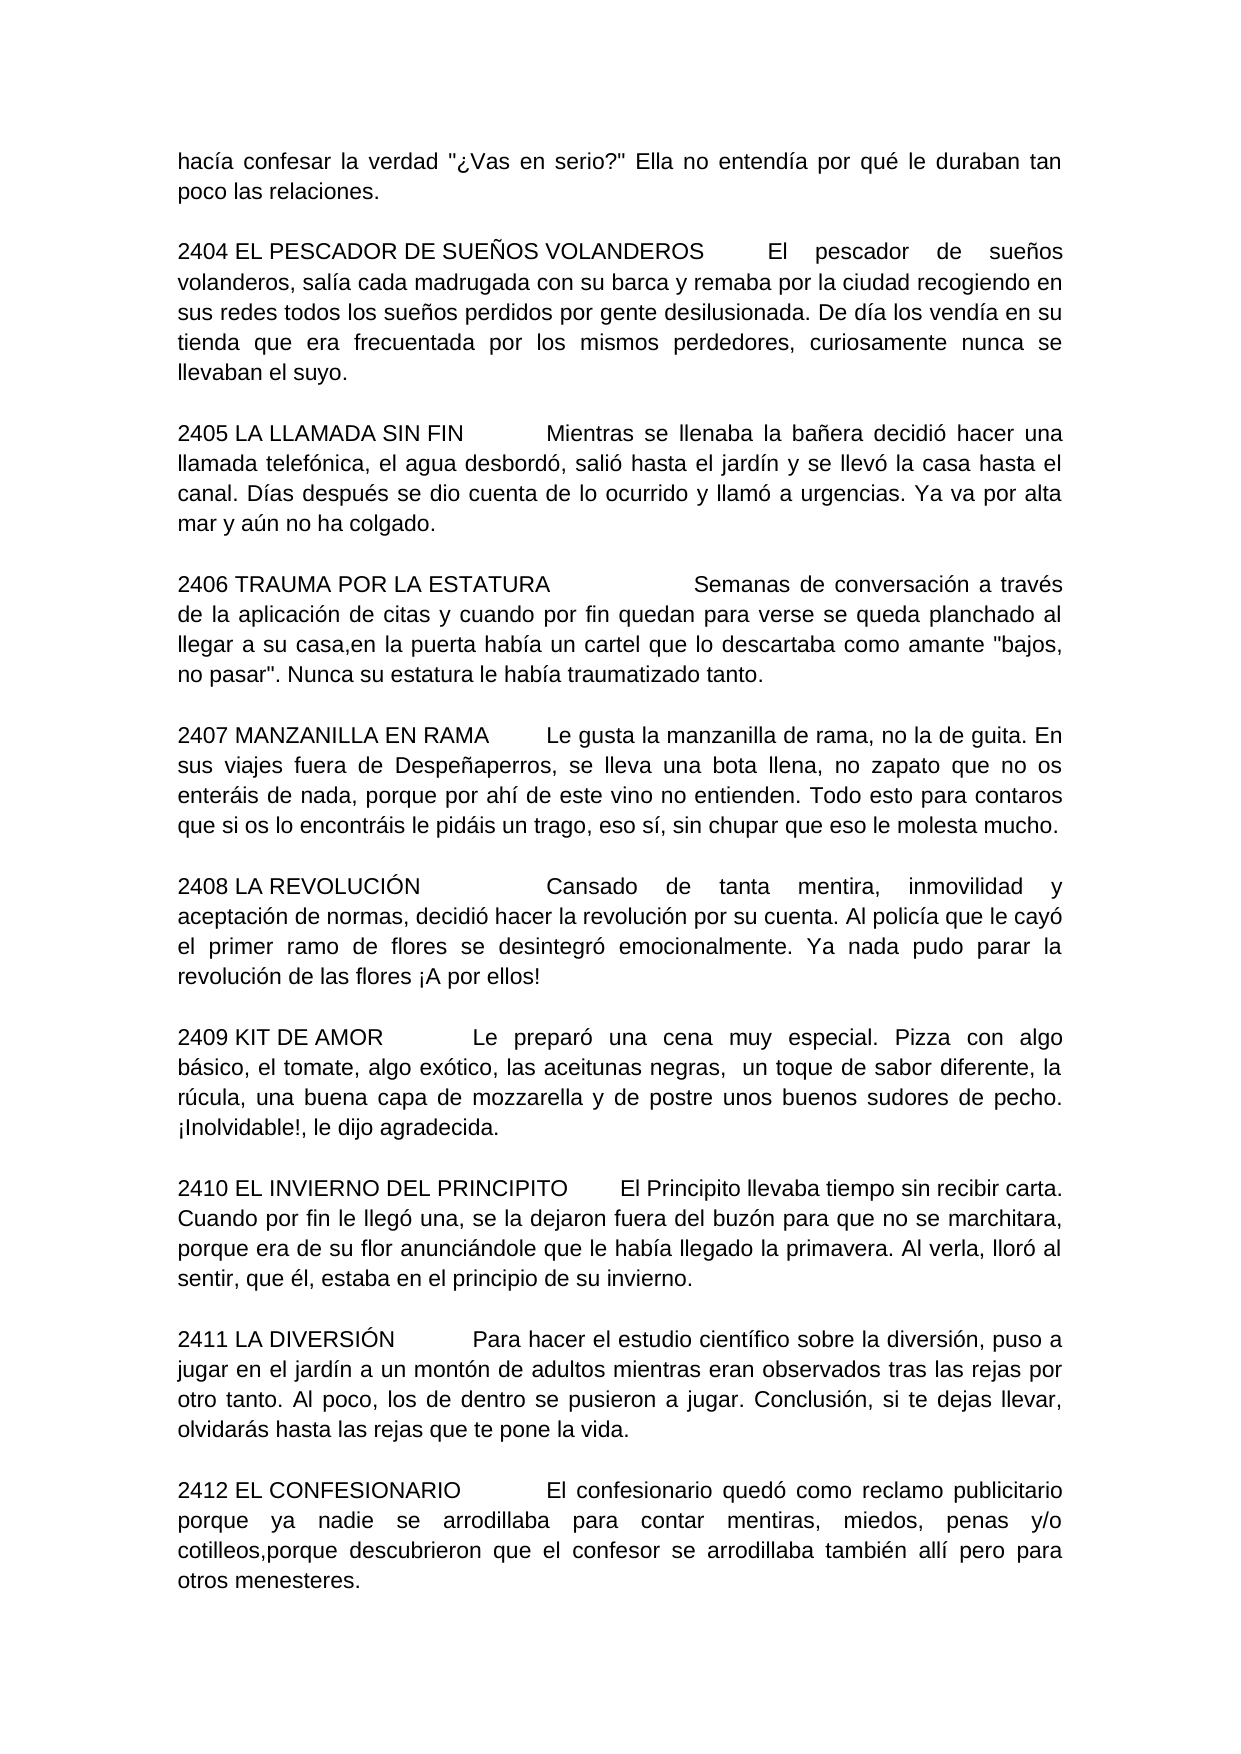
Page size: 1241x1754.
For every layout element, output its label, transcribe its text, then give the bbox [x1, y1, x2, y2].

text 2412 EL CONFESIONARIO El confesionario quedó como reclamo publicitario porque ya nadie se arrodillaba para contar mentiras, miedos, penas y/o cotilleos,porque descubrieron que el confesor se arrodillaba también allí pero para otros menesteres. [177, 1563, 1063, 1594]
text 2409 KIT DE AMOR Le preparó una cena muy especial. Pizza con algo básico, el tomate, algo exótico, las aceitunas negras, un toque de sabor diferente, la rúcula, una buena capa de mozzarella y de postre unos buenos sudores de pecho. ¡Inolvidable!, le dijo agradecida. [177, 1024, 1063, 1054]
text 2407 MANZANILLA EN RAMA Le gusta la manzanilla de rama, no la de guita. En sus viajes fuera de Despeñaperros, se lleva una bota llena, no zapato que no os enteráis de nada, porque por ahí de este vino no entienden. Todo esto para contaros que si os lo encontráis le pidáis un trago, eso sí, sin chupar que eso le molesta mucho. [177, 808, 1063, 838]
text 2410 EL INVIERNO DEL PRINCIPITO El Principito llevaba tiempo sin recibir carta. Cuando por fin le llegó una, se la dejaron fuera del buzón para que no se marchitara, porque era de su flor anunciándole que le había llegado la primavera. Al verla, lloró al sentir, que él, estaba en el principio de su invierno. [177, 1261, 1063, 1292]
text 2408 LA REVOLUCIÓN Cansado de tanta mentira, inmovilidad y aceptación de normas, decidió hacer la revolución por su cuenta. Al policía que le cayó el primer ramo de flores se desintegró emocionalmente. Ya nada pudo parar la revolución de las flores ¡A por ellos! [177, 959, 1063, 989]
text 2409 KIT DE AMOR Le preparó una cena muy especial. Pizza con algo básico, el tomate, algo exótico, las aceitunas negras, un toque de sabor diferente, la rúcula, una buena capa de mozzarella y de postre unos buenos sudores de pecho. ¡Inolvidable!, le dijo agradecida. [177, 1110, 1063, 1141]
text 2406 TRAUMA POR LA ESTATURA Semanas de conversación a través de la aplicación de citas y cuando por fin quedan para verse se queda planchado al llegar a su casa,en la puerta había un cartel que lo descartaba como amante "bajos, no pasar". Nunca su estatura le había traumatizado tanto. [177, 657, 1063, 687]
text 2405 LA LLAMADA SIN FIN Mientras se llenaba la bañera decidió hacer una llamada telefónica, el agua desbordó, salió hasta el jardín y se llevó la casa hasta el canal. Días después se dio cuenta de lo ocurrido y llamó a urgencias. Ya va por alta mar y aún no ha colgado. [177, 506, 1063, 536]
text 2411 LA DIVERSIÓN Para hacer el estudio científico sobre la diversión, puso a jugar en el jardín a un montón de adultos mientras eran observados tras las rejas por otro tanto. Al poco, los de dentro se pusieron a jugar. Conclusión, si te dejas llevar, olvidarás hasta las rejas que te pone la vida. [177, 1326, 1063, 1356]
text 2404 EL PESCADOR DE SUEÑOS VOLANDEROS El pescador de sueños volanderos, salía cada madrugada con su barca y remaba por la ciudad recogiendo en sus redes todos los sueños perdidos por gente desilusionada. De día los vendía en su tienda que era frecuentada por los mismos perdedores, curiosamente nunca se llevaban el suyo. [177, 355, 1063, 385]
text 2411 LA DIVERSIÓN Para hacer el estudio científico sobre la diversión, puso a jugar en el jardín a un montón de adultos mientras eran observados tras las rejas por otro tanto. Al poco, los de dentro se pusieron a jugar. Conclusión, si te dejas llevar, olvidarás hasta las rejas que te pone la vida. [177, 1412, 1063, 1443]
text 2406 TRAUMA POR LA ESTATURA Semanas de conversación a través de la aplicación de citas y cuando por fin quedan para verse se queda planchado al llegar a su casa,en la puerta había un cartel que lo descartaba como amante "bajos, no pasar". Nunca su estatura le había traumatizado tanto. [177, 571, 1063, 601]
